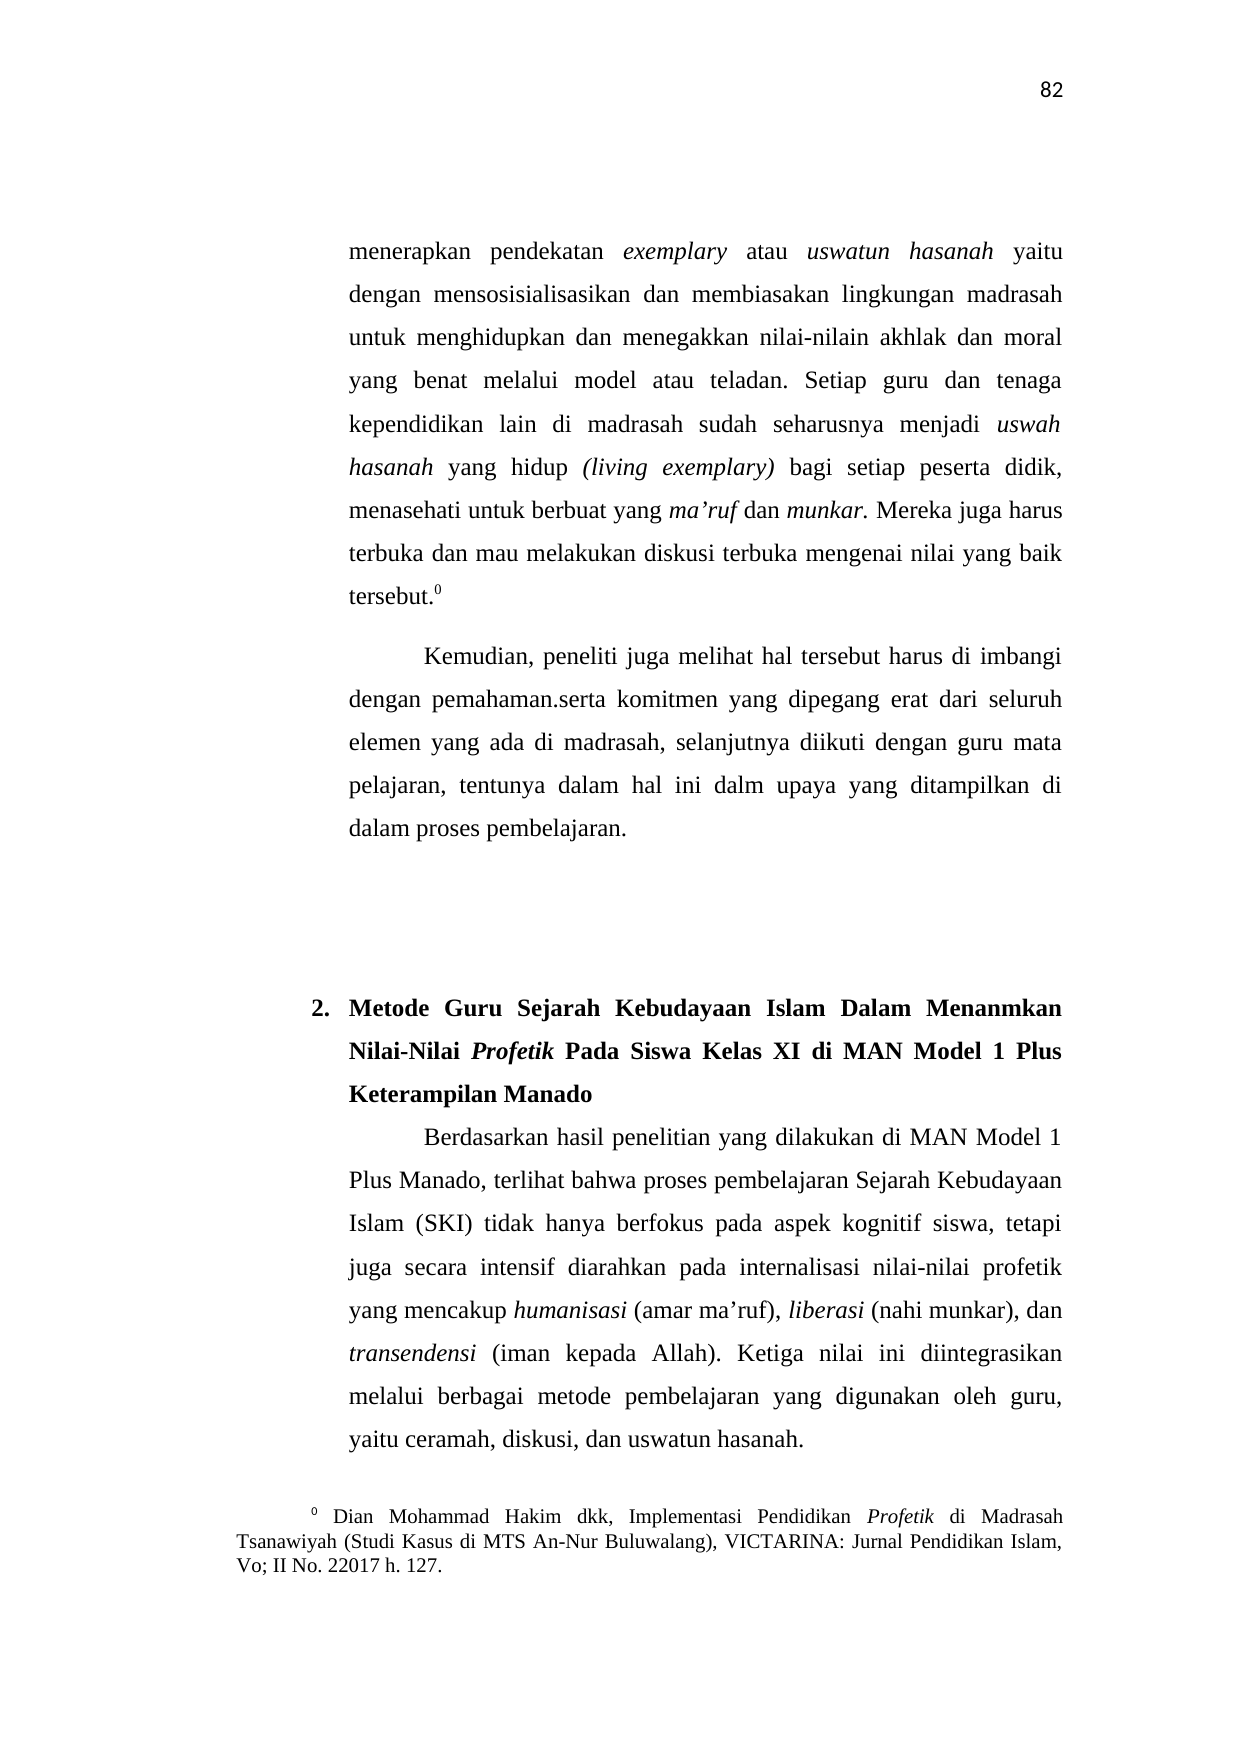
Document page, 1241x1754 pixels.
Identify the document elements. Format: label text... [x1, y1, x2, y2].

list Berdasarkan hasil penelitian yang dilakukan di MAN Model 1 Plus Manado, terlihat bahwa proses pembelajaran Sejarah Kebudayaan Islam (SKI) tidak hanya berfokus pada aspek kognitif siswa, tetapi juga secara intensif diarahkan pada internalisasi nilai-nilai profetik yang mencakup humanisasi (amar ma’ruf), liberasi (nahi munkar), dan transendensi (iman kepada Allah). Ketiga nilai ini diintegrasikan melalui berbagai metode pembelajaran yang digunakan oleh guru, yaitu ceramah, diskusi, dan uswatun hasanah. [349, 1122, 1063, 1453]
list Metode Guru Sejarah Kebudayaan Islam Dalam Menanmkan Nilai-Nilai Profetik Pada Siswa Kelas XI di MAN Model 1 Plus Keterampilan Manado [311, 993, 1063, 1108]
text Kemudian, peneliti juga melihat hal tersebut harus di imbangi dengan pemahaman.serta komitmen yang dipegang erat dari seluruh elemen yang ada di madrasah, selanjutnya diikuti dengan guru mata pelajaran, tentunya dalam hal ini dalm upaya yang ditampilkan di dalam proses pembelajaran. [349, 641, 1063, 842]
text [349, 236, 1063, 610]
